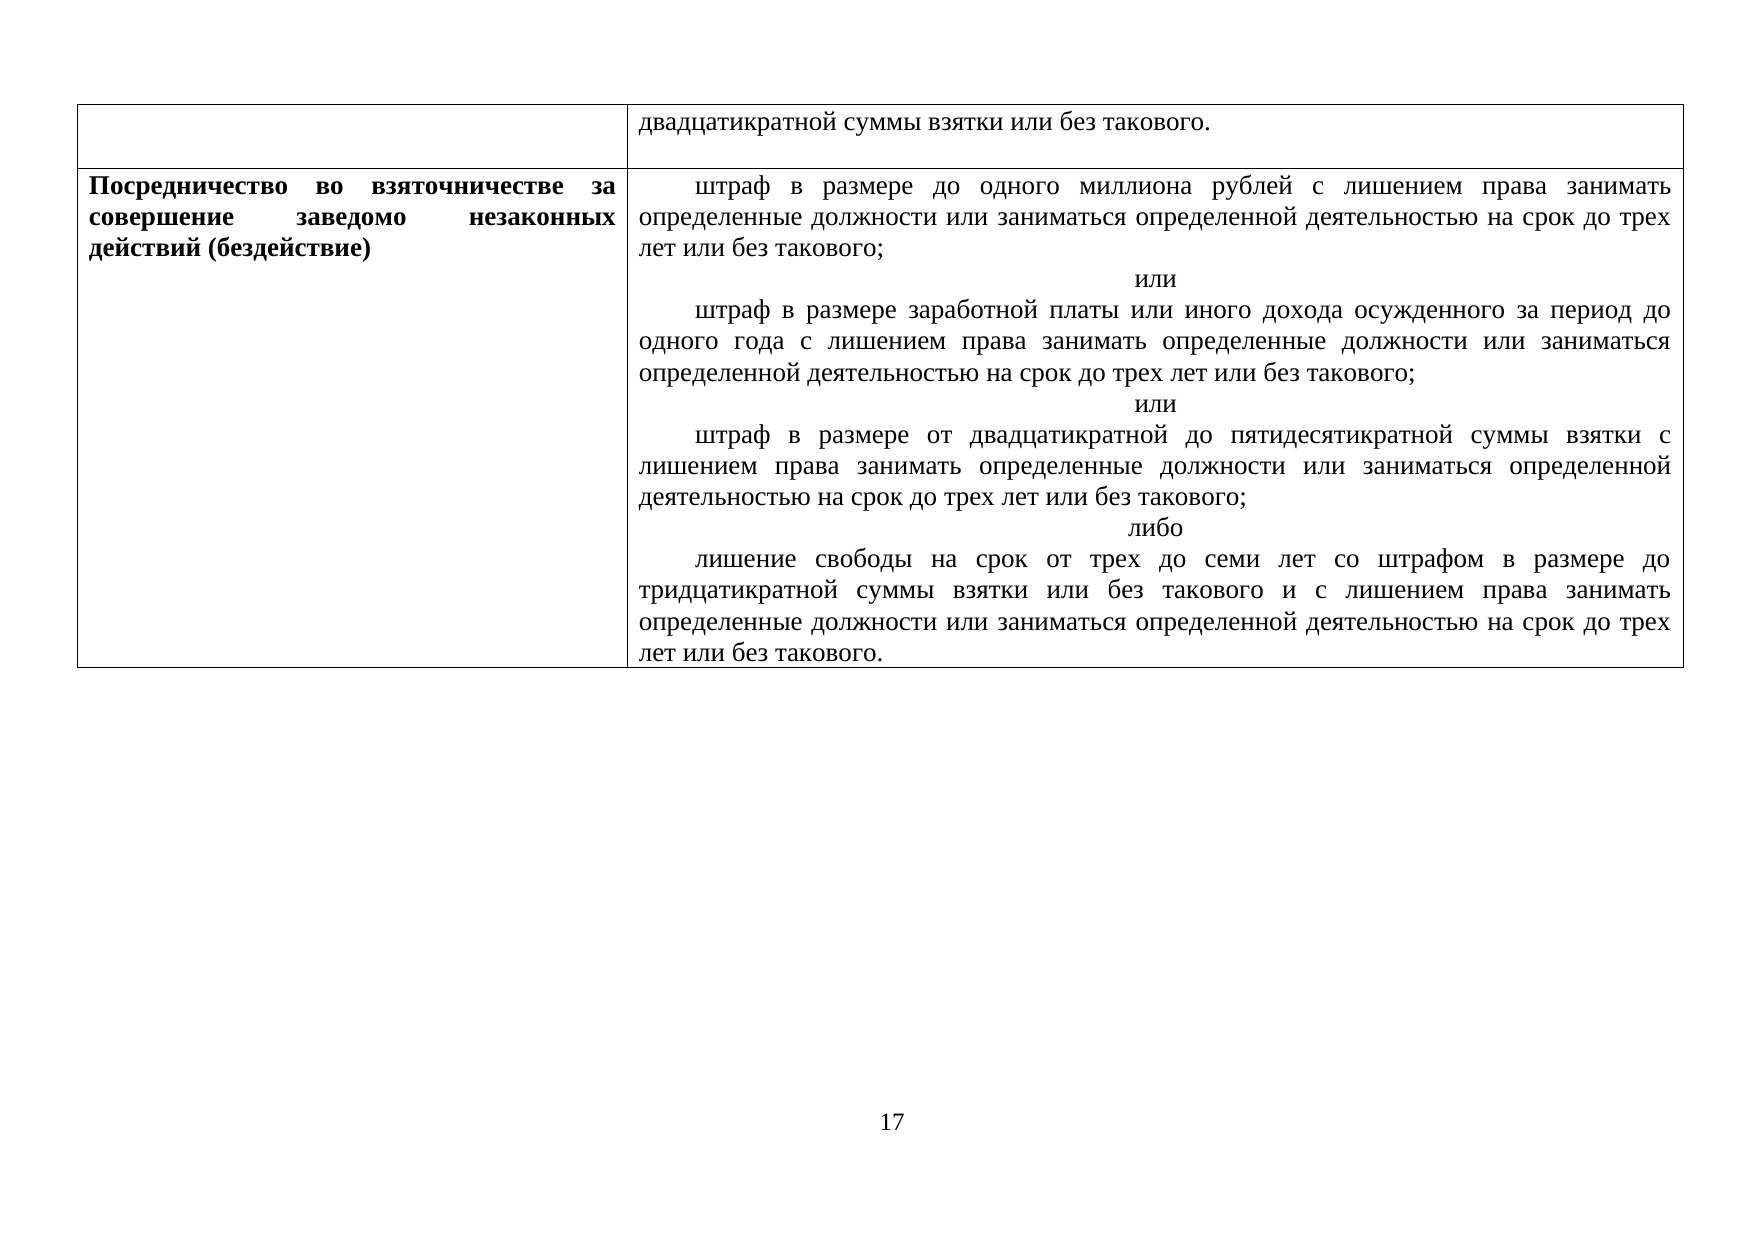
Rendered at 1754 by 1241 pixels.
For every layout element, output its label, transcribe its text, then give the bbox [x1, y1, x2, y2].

table_cell штраф в размере до одного миллиона рублей с лишением права занимать определенные должности или заниматься определенной деятельностью на срок до трех лет или без такового; или штраф в размере заработной платы или иного дохода осужденного за период до одного года с лишением права занимать определенные должности или заниматься определенной деятельностью на срок до трех лет или без такового; или штраф в размере от двадцатикратной до пятидесятикратной суммы взятки с лишением права занимать определенные должности или заниматься определенной деятельностью на срок до трех лет или без такового; либо лишение свободы на срок от трех до семи лет со штрафом в размере до тридцатикратной суммы взятки или без такового и с лишением права занимать определенные должности или заниматься определенной деятельностью на срок до трех лет или без такового. [628, 169, 1683, 667]
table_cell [78, 105, 627, 168]
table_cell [628, 105, 1683, 168]
table_cell Посредничество во взяточничестве за совершение заведомо незаконных действий (бездействие) [78, 169, 627, 667]
